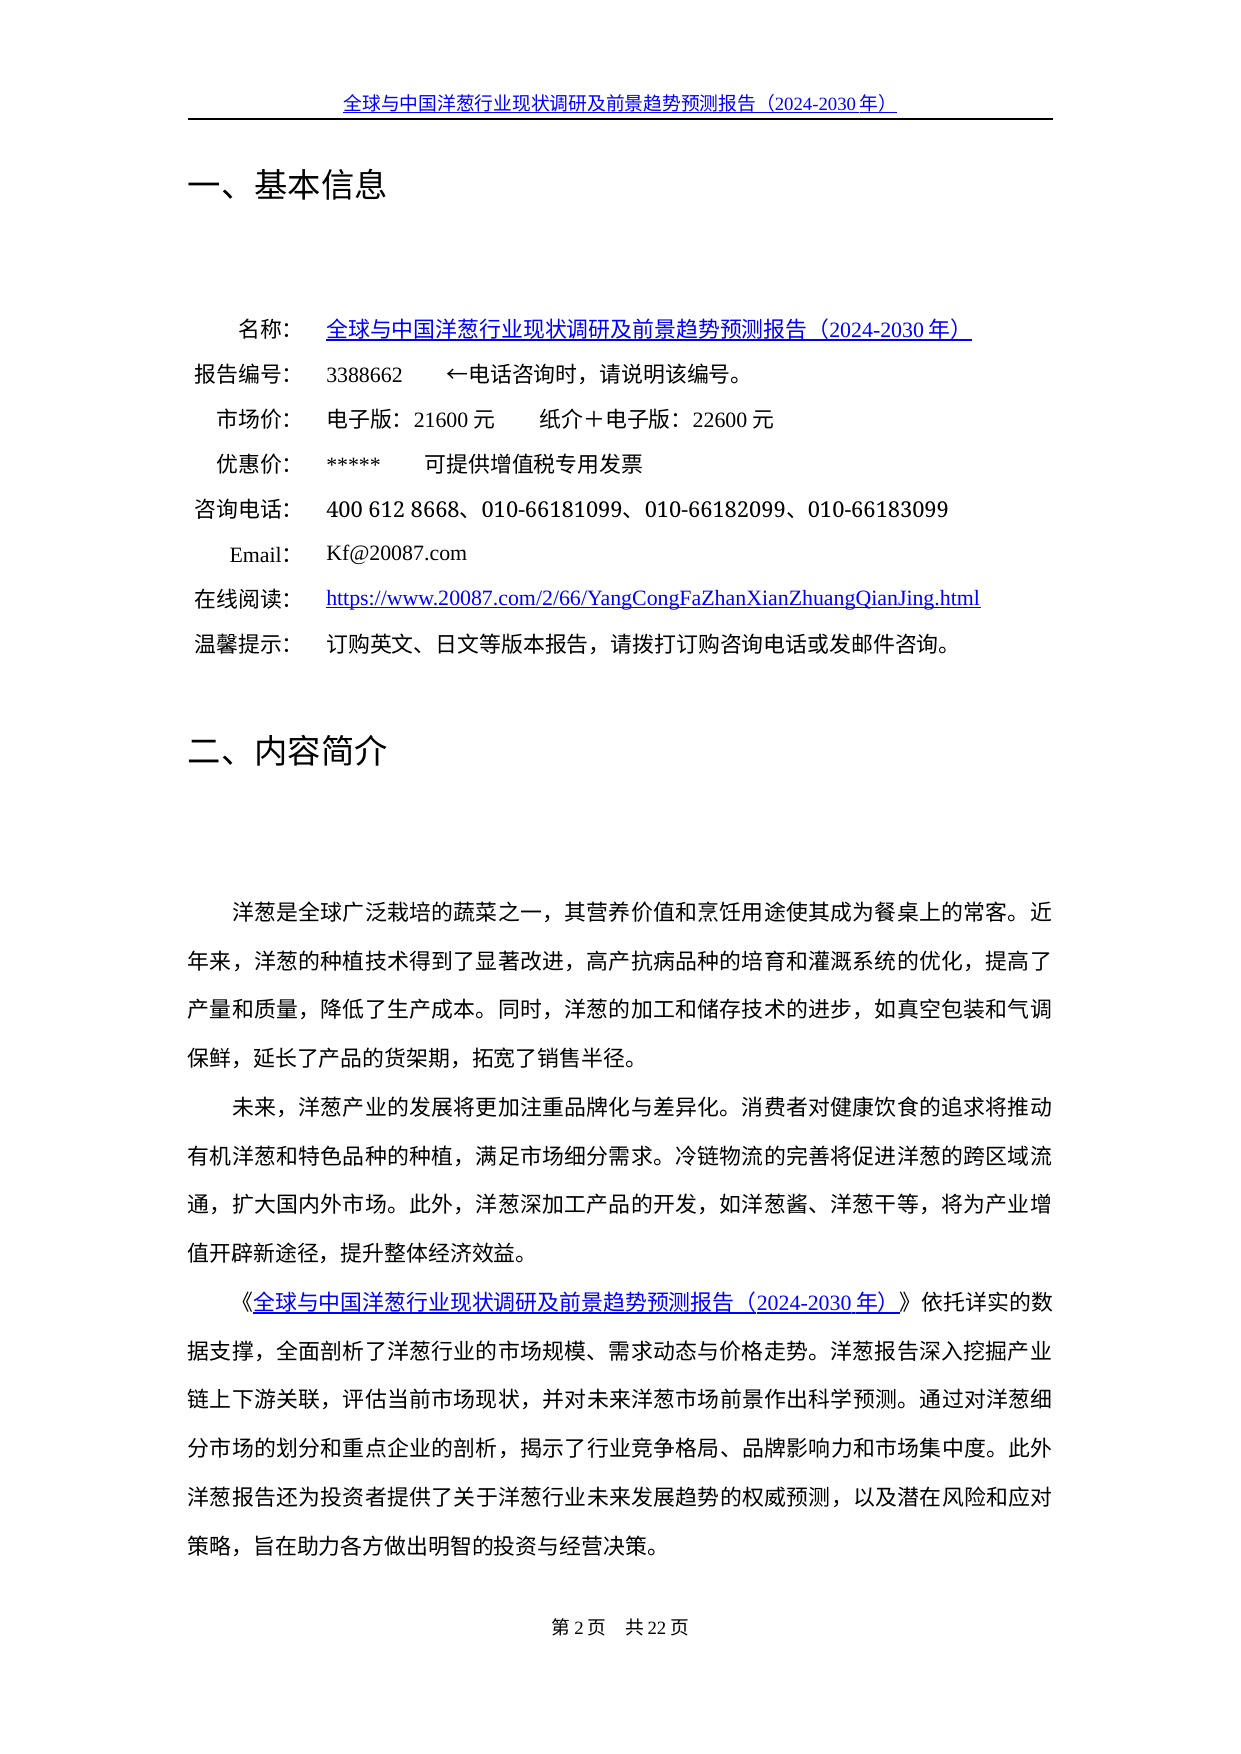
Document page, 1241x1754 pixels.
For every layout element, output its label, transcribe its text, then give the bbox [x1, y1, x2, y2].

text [187, 894, 1053, 1561]
table_cell Email： [167, 537, 315, 582]
table_cell 3388662 ←电话咨询时，请说明该编号。 [315, 357, 1073, 402]
table_cell 在线阅读： [167, 582, 315, 627]
table_cell 优惠价： [167, 447, 315, 492]
table_cell 市场价： [167, 402, 315, 447]
table_cell 报告编号： [167, 357, 315, 402]
table_cell 温馨提示： [167, 627, 315, 672]
table_cell Kf@20087.com [315, 537, 1073, 582]
table_cell 400 612 8668、010-66181099、010-66182099、010-66183099 [315, 492, 1073, 537]
title 二、内容简介 [187, 717, 1053, 782]
table_cell 订购英文、日文等版本报告，请拨打订购咨询电话或发邮件咨询。 [315, 627, 1073, 672]
table_header 名称： [167, 312, 315, 357]
table_cell [315, 582, 1073, 627]
table_cell ***** 可提供增值税专用发票 [315, 447, 1073, 492]
table_cell 咨询电话： [167, 492, 315, 537]
table_cell 电子版：21600 元 纸介＋电子版：22600 元 [315, 402, 1073, 447]
table_header 全球与中国洋葱行业现状调研及前景趋势预测报告（2024-2030年） [315, 312, 1073, 357]
title 一、基本信息 [187, 150, 1053, 215]
